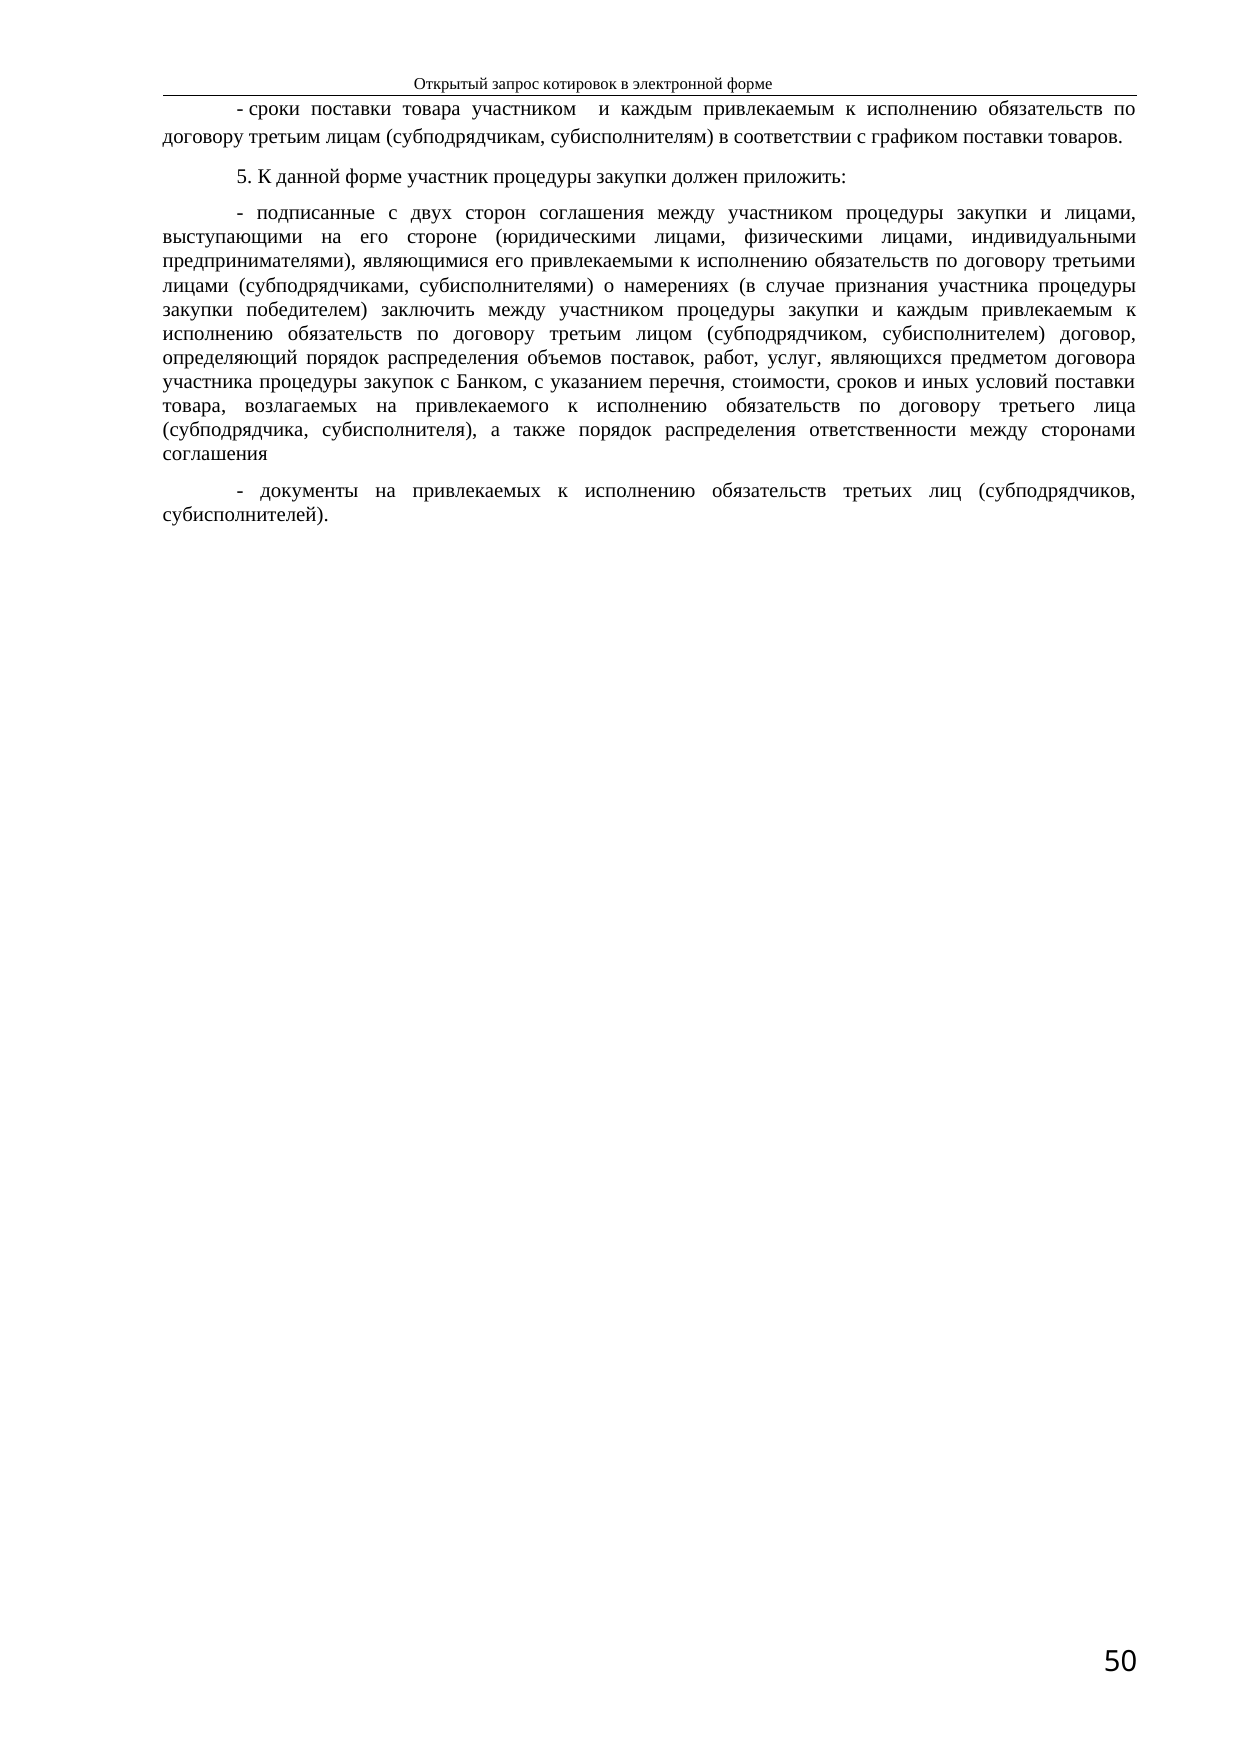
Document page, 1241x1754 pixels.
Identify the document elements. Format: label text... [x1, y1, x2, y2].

text - документы на привлекаемых к исполнению обязательств третьих лиц (субподрядчиков, субисполнителей). [162, 477, 1137, 526]
text - сроки поставки товара участником и каждым привлекаемым к исполнению обязательств по договору третьим лицам (субподрядчикам, субисполнителям) в соответствии с графиком поставки товаров. [162, 96, 1137, 148]
text 5. К данной форме участник процедуры закупки должен приложить: [162, 164, 1137, 188]
text - подписанные с двух сторон соглашения между участником процедуры закупки и лицами, выступающими на его стороне (юридическими лицами, физическими лицами, индивидуальными предпринимателями), являющимися его привлекаемыми к исполнению обязательств по договору третьими лицами (субподрядчиками, субисполнителями) о намерениях (в случае признания участника процедуры закупки победителем) заключить между участником процедуры закупки и каждым привлекаемым к исполнению обязательств по договору третьим лицом (субподрядчиком, субисполнителем) договор, определяющий порядок распределения объемов поставок, работ, услуг, являющихся предметом договора участника процедуры закупок с Банком, с указанием перечня, стоимости, сроков и иных условий поставки товара, возлагаемых на привлекаемого к исполнению обязательств по договору третьего лица (субподрядчика, субисполнителя), а также порядок распределения ответственности между сторонами соглашения [162, 200, 1137, 465]
